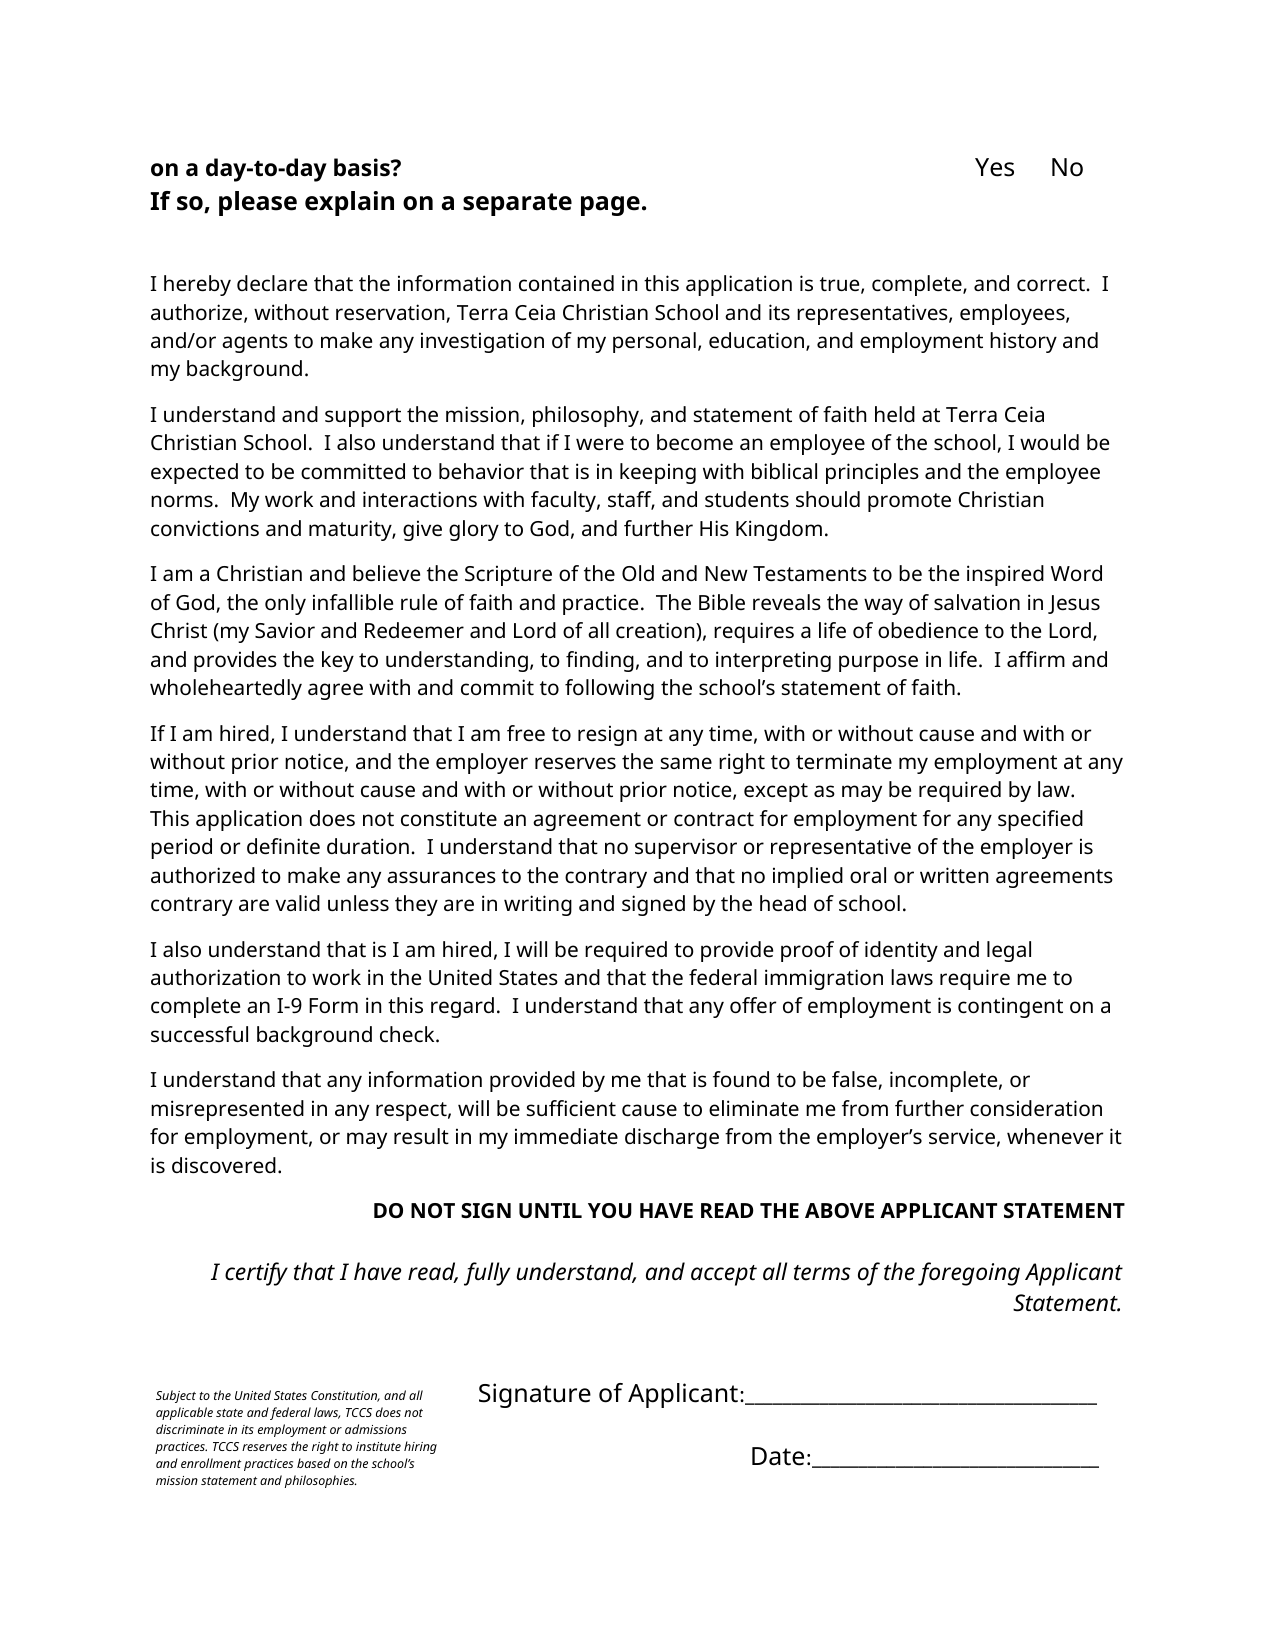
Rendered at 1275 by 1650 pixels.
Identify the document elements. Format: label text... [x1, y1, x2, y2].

text I am a Christian and believe the Scripture of the Old and New Testaments to be the inspired Word of God, the only infallible rule of faith and practice. The Bible reveals the way of salvation in Jesus Christ (my Savior and Redeemer and Lord of all creation), requires a life of obedience to the Lord, and provides the key to understanding, to finding, and to interpreting purpose in life. I affirm and wholeheartedly agree with and commit to following the school’s statement of faith. [150, 559, 1125, 702]
text I also understand that is I am hired, I will be required to provide proof of identity and legal authorization to work in the United States and that the federal immigration laws require me to complete an I-9 Form in this regard. I understand that any offer of employment is contingent on a successful background check. [150, 935, 1125, 1048]
text on a day-to-day basis? Yes No [150, 150, 1125, 184]
text I understand that any information provided by me that is found to be false, incomplete, or misrepresented in any respect, will be sufficient cause to eliminate me from further consideration for employment, or may result in my immediate discharge from the employer’s service, whenever it is discovered. [150, 1066, 1125, 1179]
text If I am hired, I understand that I am free to resign at any time, with or without cause and with or without prior notice, and the employer reserves the same right to terminate my employment at any time, with or without cause and with or without prior notice, except as may be required by law. This application does not constitute an agreement or contract for employment for any specified period or definite duration. I understand that no supervisor or representative of the employer is authorized to make any assurances to the contrary and that no implied oral or written agreements contrary are valid unless they are in writing and signed by the head of school. [150, 719, 1125, 918]
text Signature of Applicant:______________________________________ [450, 1376, 1125, 1410]
text DO NOT SIGN UNTIL YOU HAVE READ THE ABOVE APPLICANT STATEMENT [150, 1196, 1125, 1225]
text I understand and support the mission, philosophy, and statement of faith held at Terra Ceia Christian School. I also understand that if I were to become an employee of the school, I would be expected to be committed to behavior that is in keeping with biblical principles and the employee norms. My work and interactions with faculty, staff, and students should promote Christian convictions and maturity, give glory to God, and further His Kingdom. [150, 400, 1125, 542]
text Date:_______________________________ [675, 1439, 1125, 1473]
text If so, please explain on a separate page. [150, 184, 1125, 218]
text I certify that I have read, fully understand, and accept all terms of the foregoing Applicant Statement. [150, 1256, 1125, 1319]
text I hereby declare that the information contained in this application is true, complete, and correct. I authorize, without reservation, Terra Ceia Christian School and its representatives, employees, and/or agents to make any investigation of my personal, education, and employment history and my background. [150, 269, 1125, 383]
